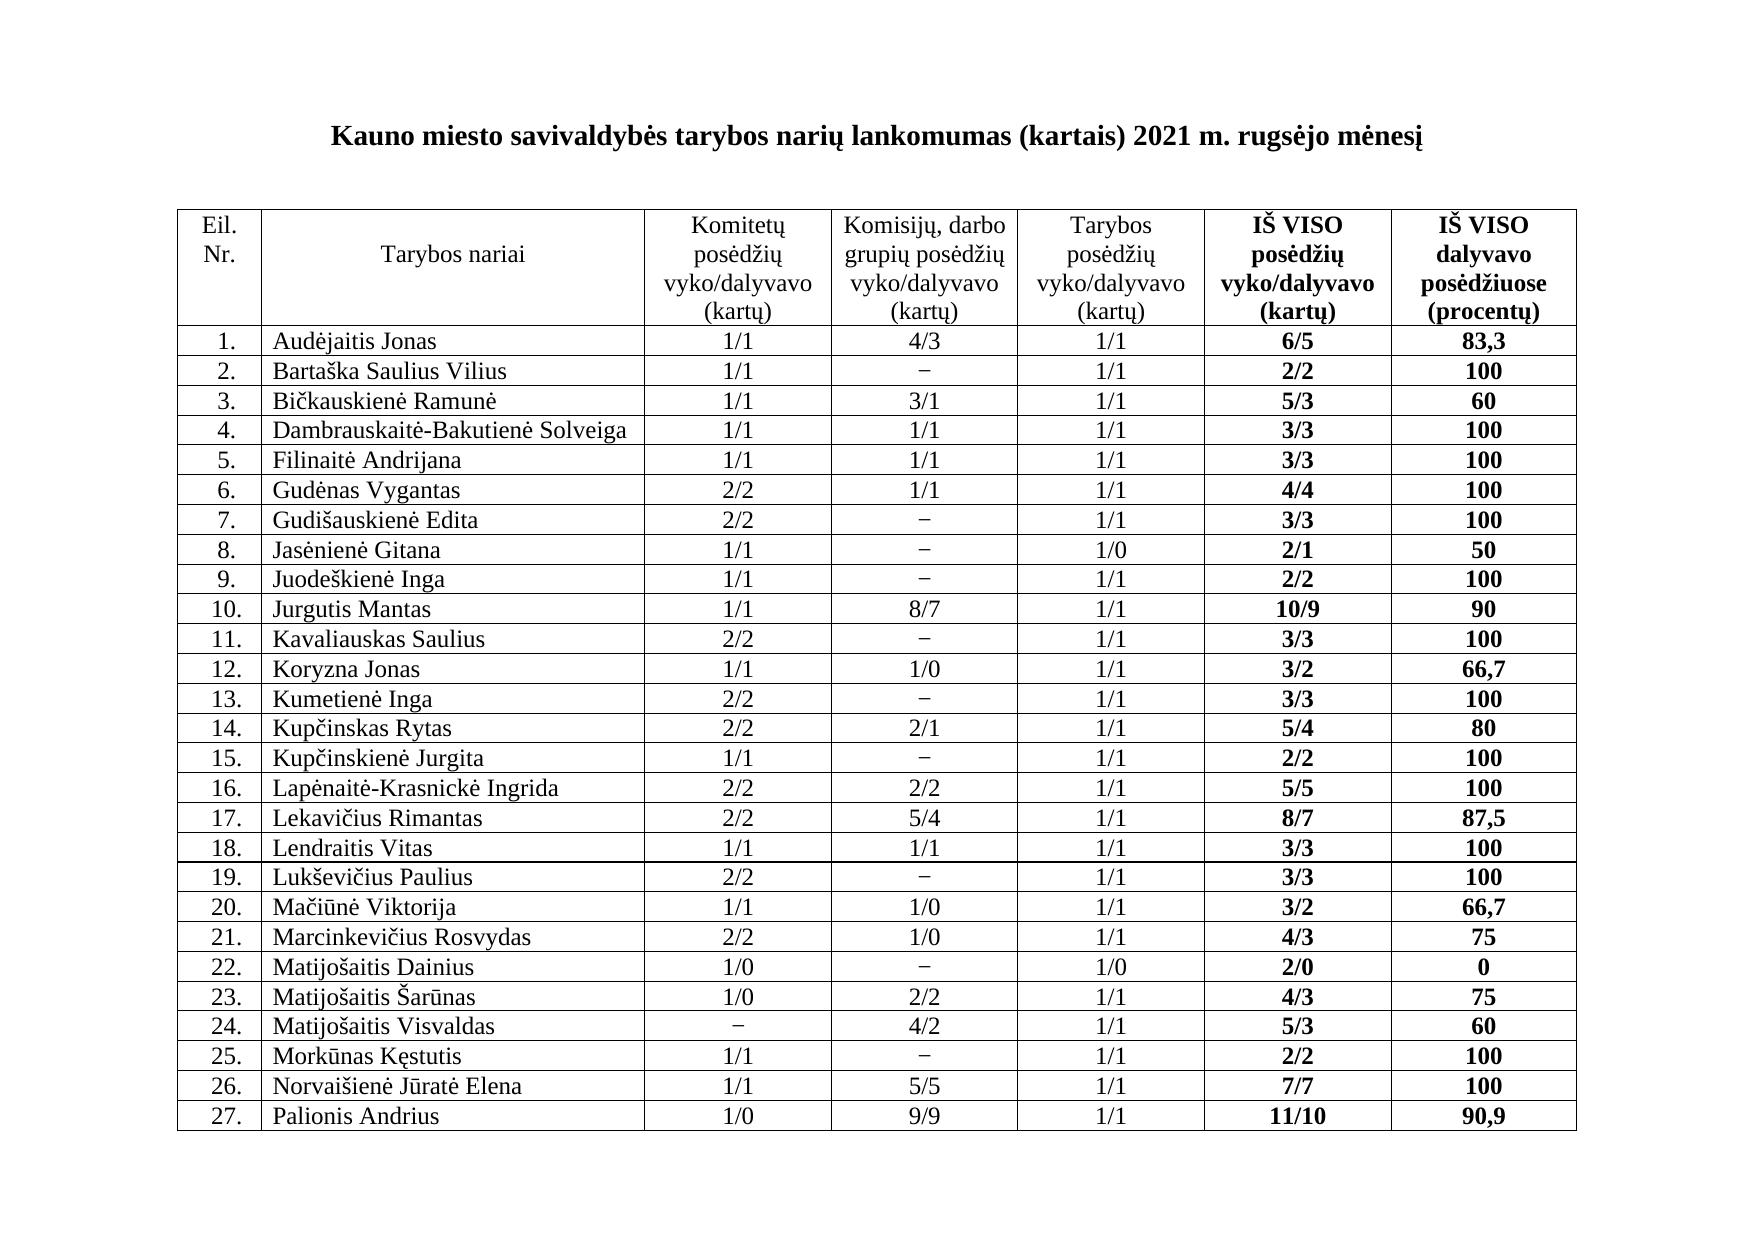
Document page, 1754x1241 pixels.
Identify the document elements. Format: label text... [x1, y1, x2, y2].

table_cell Juodeškienė Inga [262, 565, 644, 593]
table_cell Jurgutis Mantas [262, 594, 644, 623]
table_cell 66,7 [1392, 654, 1576, 683]
table_cell [178, 1041, 261, 1070]
table_cell 66,7 [1392, 892, 1576, 921]
table_cell 11/10 [1205, 1101, 1391, 1129]
table_cell Mačiūnė Viktorija [262, 892, 644, 921]
table_cell [178, 356, 261, 385]
table_cell 1/0 [832, 654, 1017, 683]
table_cell [178, 654, 261, 683]
table_cell 1/1 [645, 743, 831, 772]
table_cell 100 [1392, 445, 1576, 474]
table_cell 1/1 [1018, 594, 1204, 623]
table_header Komitetų posėdžių vyko/dalyvavo (kartų) [645, 210, 831, 325]
table_cell 10/9 [1205, 594, 1391, 623]
table_cell Kupčinskienė Jurgita [262, 743, 644, 772]
table_cell 1/1 [1018, 505, 1204, 534]
table_cell 2/2 [1205, 743, 1391, 772]
table_cell 1/1 [645, 386, 831, 414]
table_cell 3/2 [1205, 654, 1391, 683]
table_cell 1/0 [1018, 952, 1204, 981]
table_cell [178, 475, 261, 504]
table_cell 5/5 [1205, 773, 1391, 802]
table_cell 100 [1392, 743, 1576, 772]
table_cell 3/3 [1205, 416, 1391, 444]
table_cell Kumetienė Inga [262, 684, 644, 712]
table_header Tarybos nariai [262, 210, 644, 325]
table_cell Lendraitis Vitas [262, 833, 644, 861]
table_cell [178, 565, 261, 593]
table_cell 1/1 [1018, 356, 1204, 385]
table_cell 1/1 [1018, 475, 1204, 504]
table_cell 2/1 [1205, 535, 1391, 563]
table_cell 1/1 [832, 445, 1017, 474]
table_cell Matijošaitis Dainius [262, 952, 644, 981]
table_cell 3/3 [1205, 684, 1391, 712]
table_cell Norvaišienė Jūratė Elena [262, 1071, 644, 1100]
table_cell 90 [1392, 594, 1576, 623]
table_cell 1/1 [1018, 445, 1204, 474]
table_cell 1/1 [832, 475, 1017, 504]
table_cell Bičkauskienė Ramunė [262, 386, 644, 414]
table_cell Audėjaitis Jonas [262, 326, 644, 355]
table_cell Gudėnas Vygantas [262, 475, 644, 504]
table_cell − [645, 1011, 831, 1040]
table_cell 100 [1392, 356, 1576, 385]
table_cell [178, 445, 261, 474]
table_header Eil. Nr. [178, 210, 261, 325]
table_cell 100 [1392, 624, 1576, 653]
table_cell Lekavičius Rimantas [262, 803, 644, 832]
table_cell 5/4 [832, 803, 1017, 832]
table_cell 1/1 [1018, 833, 1204, 861]
table_cell 2/2 [645, 803, 831, 832]
table_cell 1/1 [645, 892, 831, 921]
table_cell 1/1 [645, 416, 831, 444]
table_cell − [832, 356, 1017, 385]
table_cell 5/4 [1205, 714, 1391, 742]
table_cell 1/1 [1018, 1011, 1204, 1040]
table_cell 1/1 [645, 326, 831, 355]
table_cell 2/2 [645, 714, 831, 742]
table_cell 4/3 [1205, 922, 1391, 951]
table_cell 1/1 [645, 833, 831, 861]
table_cell 2/2 [645, 773, 831, 802]
table_cell 1/1 [1018, 326, 1204, 355]
table_cell 2/2 [832, 982, 1017, 1010]
table_cell 1/1 [1018, 1071, 1204, 1100]
table_cell Gudišauskienė Edita [262, 505, 644, 534]
table_cell 1/0 [645, 952, 831, 981]
table_cell − [832, 1041, 1017, 1070]
table_cell 0 [1392, 952, 1576, 981]
table_cell 100 [1392, 505, 1576, 534]
table_cell [178, 624, 261, 653]
table_cell 1/1 [1018, 1101, 1204, 1129]
table_cell 1/1 [1018, 684, 1204, 712]
table_cell 3/3 [1205, 863, 1391, 891]
table_cell 3/3 [1205, 445, 1391, 474]
text Kauno miesto savivaldybės tarybos narių lankomumas (kartais) 2021 m. rugsėjo mėnesį [177, 118, 1577, 152]
table_cell 2/2 [645, 624, 831, 653]
table_cell 8/7 [832, 594, 1017, 623]
table_cell − [832, 565, 1017, 593]
table_cell [178, 833, 261, 861]
table_cell 4/3 [832, 326, 1017, 355]
table_cell 90,9 [1392, 1101, 1576, 1129]
table_cell [178, 922, 261, 951]
table_cell 83,3 [1392, 326, 1576, 355]
table_cell [178, 892, 261, 921]
table_cell 1/0 [1018, 535, 1204, 563]
table_cell Matijošaitis Visvaldas [262, 1011, 644, 1040]
table_cell 2/2 [1205, 565, 1391, 593]
table_cell 100 [1392, 565, 1576, 593]
table_cell 5/3 [1205, 1011, 1391, 1040]
table_cell Koryzna Jonas [262, 654, 644, 683]
table_cell 60 [1392, 1011, 1576, 1040]
table_cell [178, 684, 261, 712]
table_cell 60 [1392, 386, 1576, 414]
table_cell 100 [1392, 475, 1576, 504]
table_cell 50 [1392, 535, 1576, 563]
table_cell 1/1 [1018, 416, 1204, 444]
table_cell 9/9 [832, 1101, 1017, 1129]
table_cell 3/2 [1205, 892, 1391, 921]
table_header IŠ VISO posėdžių vyko/dalyvavo (kartų) [1205, 210, 1391, 325]
table_cell 3/3 [1205, 833, 1391, 861]
table_cell Dambrauskaitė-Bakutienė Solveiga [262, 416, 644, 444]
table_cell [178, 982, 261, 1010]
table_cell [178, 803, 261, 832]
table_cell 100 [1392, 1041, 1576, 1070]
table_cell 1/1 [832, 833, 1017, 861]
table_cell [178, 326, 261, 355]
table_cell 4/3 [1205, 982, 1391, 1010]
table_cell Kavaliauskas Saulius [262, 624, 644, 653]
table_cell Kupčinskas Rytas [262, 714, 644, 742]
table_cell [178, 386, 261, 414]
table_cell Palionis Andrius [262, 1101, 644, 1129]
table_cell Marcinkevičius Rosvydas [262, 922, 644, 951]
table_cell 100 [1392, 833, 1576, 861]
table_cell Lukševičius Paulius [262, 863, 644, 891]
table_cell 1/1 [1018, 922, 1204, 951]
table_cell 87,5 [1392, 803, 1576, 832]
table_cell 1/1 [1018, 386, 1204, 414]
table_cell 1/1 [1018, 654, 1204, 683]
table_cell 5/5 [832, 1071, 1017, 1100]
table_cell 6/5 [1205, 326, 1391, 355]
table_cell 1/1 [1018, 773, 1204, 802]
table_cell 1/1 [645, 535, 831, 563]
table_cell 1/1 [645, 1041, 831, 1070]
table_cell 1/1 [645, 654, 831, 683]
table_cell 2/2 [832, 773, 1017, 802]
table_cell [178, 743, 261, 772]
table_cell 100 [1392, 1071, 1576, 1100]
table_cell − [832, 535, 1017, 563]
table_cell 2/0 [1205, 952, 1391, 981]
table_cell 100 [1392, 773, 1576, 802]
table_cell 3/1 [832, 386, 1017, 414]
table_cell 2/1 [832, 714, 1017, 742]
table_cell 1/1 [1018, 803, 1204, 832]
table_cell 100 [1392, 684, 1576, 712]
table_cell 1/1 [1018, 624, 1204, 653]
table_cell 75 [1392, 922, 1576, 951]
table_cell 2/2 [645, 863, 831, 891]
table_cell 1/0 [645, 982, 831, 1010]
table_cell [178, 952, 261, 981]
table_cell 2/2 [645, 505, 831, 534]
table_cell 75 [1392, 982, 1576, 1010]
table_cell [178, 1101, 261, 1129]
table_cell 7/7 [1205, 1071, 1391, 1100]
table_cell 1/1 [1018, 982, 1204, 1010]
table_cell 2/2 [1205, 1041, 1391, 1070]
table_cell 1/1 [1018, 714, 1204, 742]
table_cell 100 [1392, 416, 1576, 444]
table_cell 1/1 [645, 356, 831, 385]
table_header IŠ VISO dalyvavo posėdžiuose (procentų) [1392, 210, 1576, 325]
table_cell 1/1 [645, 445, 831, 474]
table_cell 1/1 [1018, 892, 1204, 921]
table_cell 3/3 [1205, 624, 1391, 653]
table_cell 2/2 [1205, 356, 1391, 385]
table_cell − [832, 952, 1017, 981]
table_cell 1/1 [1018, 565, 1204, 593]
table_cell Jasėnienė Gitana [262, 535, 644, 563]
table_cell [178, 1011, 261, 1040]
table_cell [178, 505, 261, 534]
table_cell 5/3 [1205, 386, 1391, 414]
table_cell [178, 416, 261, 444]
table_cell 1/0 [645, 1101, 831, 1129]
table_cell 3/3 [1205, 505, 1391, 534]
table_cell Morkūnas Kęstutis [262, 1041, 644, 1070]
table_cell 4/2 [832, 1011, 1017, 1040]
table_cell 1/1 [1018, 743, 1204, 772]
table_cell [178, 714, 261, 742]
table_cell − [832, 743, 1017, 772]
table_cell 1/1 [645, 565, 831, 593]
table_cell 1/1 [1018, 863, 1204, 891]
table_cell − [832, 505, 1017, 534]
table_cell [178, 594, 261, 623]
table_cell 4/4 [1205, 475, 1391, 504]
table_cell − [832, 624, 1017, 653]
table_cell 1/0 [832, 922, 1017, 951]
table_cell 80 [1392, 714, 1576, 742]
table_cell [178, 535, 261, 563]
table_header Tarybos posėdžių vyko/dalyvavo (kartų) [1018, 210, 1204, 325]
table_cell 1/1 [832, 416, 1017, 444]
table_cell Matijošaitis Šarūnas [262, 982, 644, 1010]
table_cell 2/2 [645, 684, 831, 712]
table_cell 1/1 [645, 1071, 831, 1100]
table_cell Lapėnaitė-Krasnickė Ingrida [262, 773, 644, 802]
table_cell [178, 1071, 261, 1100]
table_cell 2/2 [645, 475, 831, 504]
table_cell [178, 863, 261, 891]
table_cell 1/1 [645, 594, 831, 623]
table_cell − [832, 684, 1017, 712]
table_cell 100 [1392, 863, 1576, 891]
table_cell 8/7 [1205, 803, 1391, 832]
table_cell 1/1 [1018, 1041, 1204, 1070]
table_cell [178, 773, 261, 802]
table_cell Bartaška Saulius Vilius [262, 356, 644, 385]
table_cell 1/0 [832, 892, 1017, 921]
table_cell 2/2 [645, 922, 831, 951]
table_header Komisijų, darbo grupių posėdžių vyko/dalyvavo (kartų) [832, 210, 1017, 325]
table_cell Filinaitė Andrijana [262, 445, 644, 474]
table_cell − [832, 863, 1017, 891]
